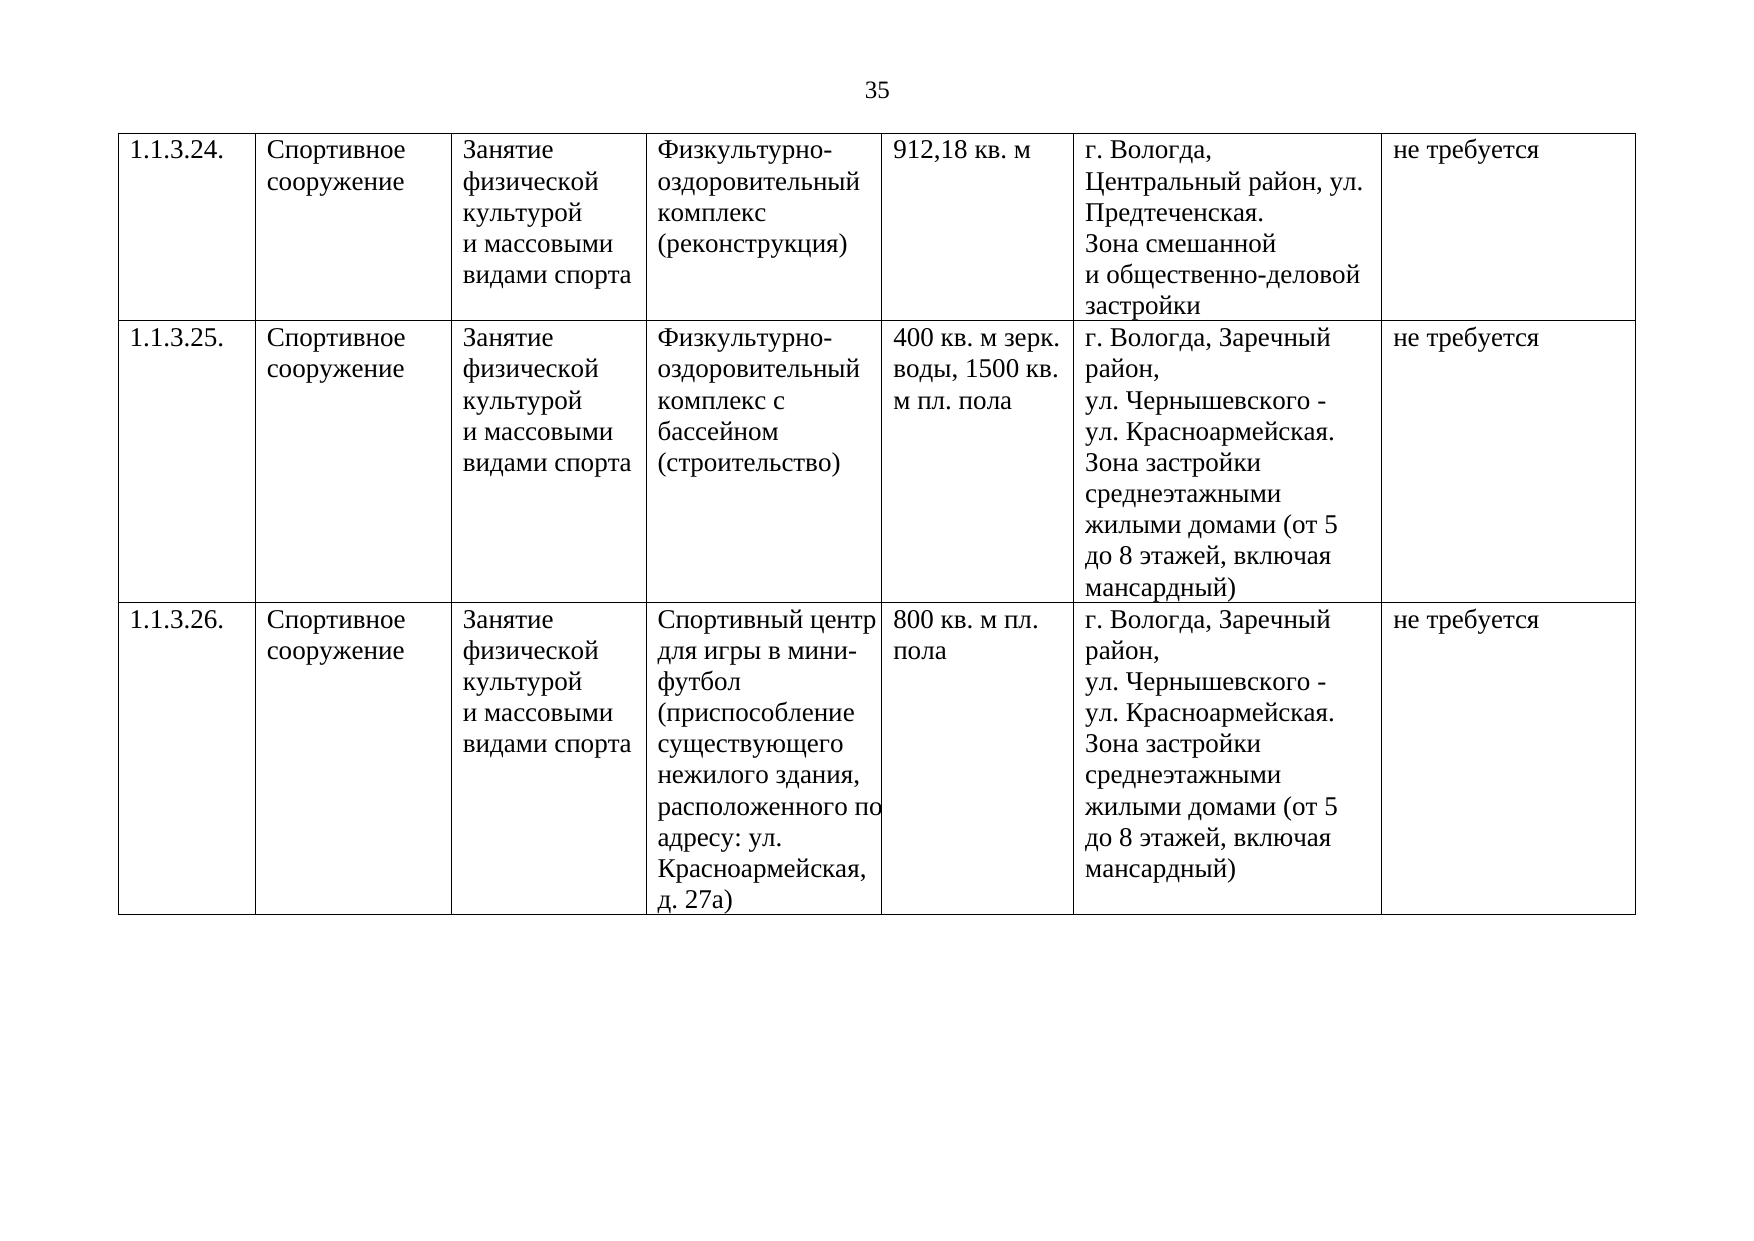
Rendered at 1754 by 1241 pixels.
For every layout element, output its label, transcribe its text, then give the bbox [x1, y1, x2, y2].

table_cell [452, 134, 646, 320]
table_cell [256, 603, 451, 914]
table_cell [452, 603, 646, 914]
table_cell Занятие физической культурой и массовыми видами спорта [452, 321, 646, 602]
table_cell Физкультурно-оздоровительный комплекс с бассейном (строительство) [647, 321, 881, 602]
table_cell не требуется [1382, 603, 1635, 914]
table_cell Спортивный центр для игры в мини-футбол (приспособление существующего нежилого здания, расположенного по адресу: ул. Красноармейская, д. 27а) [647, 603, 881, 914]
table_cell 1.1.3.25. [119, 321, 255, 602]
table_cell 800 кв. м пл. пола [882, 603, 1073, 914]
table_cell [256, 134, 451, 320]
table_cell 1.1.3.24. [119, 134, 255, 320]
table_cell Спортивное сооружение [256, 321, 451, 602]
table_cell 400 кв. м зерк. воды, 1500 кв. м пл. пола [882, 321, 1073, 602]
table_cell г. Вологда, Заречный район, ул. Чернышевского - ул. Красноармейская. Зона застройки среднеэтажными жилыми домами (от 5 до 8 этажей, включая мансардный) [1074, 321, 1381, 602]
table_cell 1.1.3.26. [119, 603, 255, 914]
table_cell г. Вологда, Центральный район, ул. Предтеченская. Зона смешанной и общественно-деловой застройки [1074, 134, 1381, 320]
table_cell г. Вологда, Заречный район, ул. Чернышевского - ул. Красноармейская. Зона застройки среднеэтажными жилыми домами (от 5 до 8 этажей, включая мансардный) [1074, 603, 1381, 914]
table_cell Физкультурно-оздоровительный комплекс (реконструкция) [647, 134, 881, 320]
table_cell не требуется [1382, 134, 1635, 320]
table_cell не требуется [1382, 321, 1635, 602]
table_cell 912,18 кв. м [882, 134, 1073, 320]
